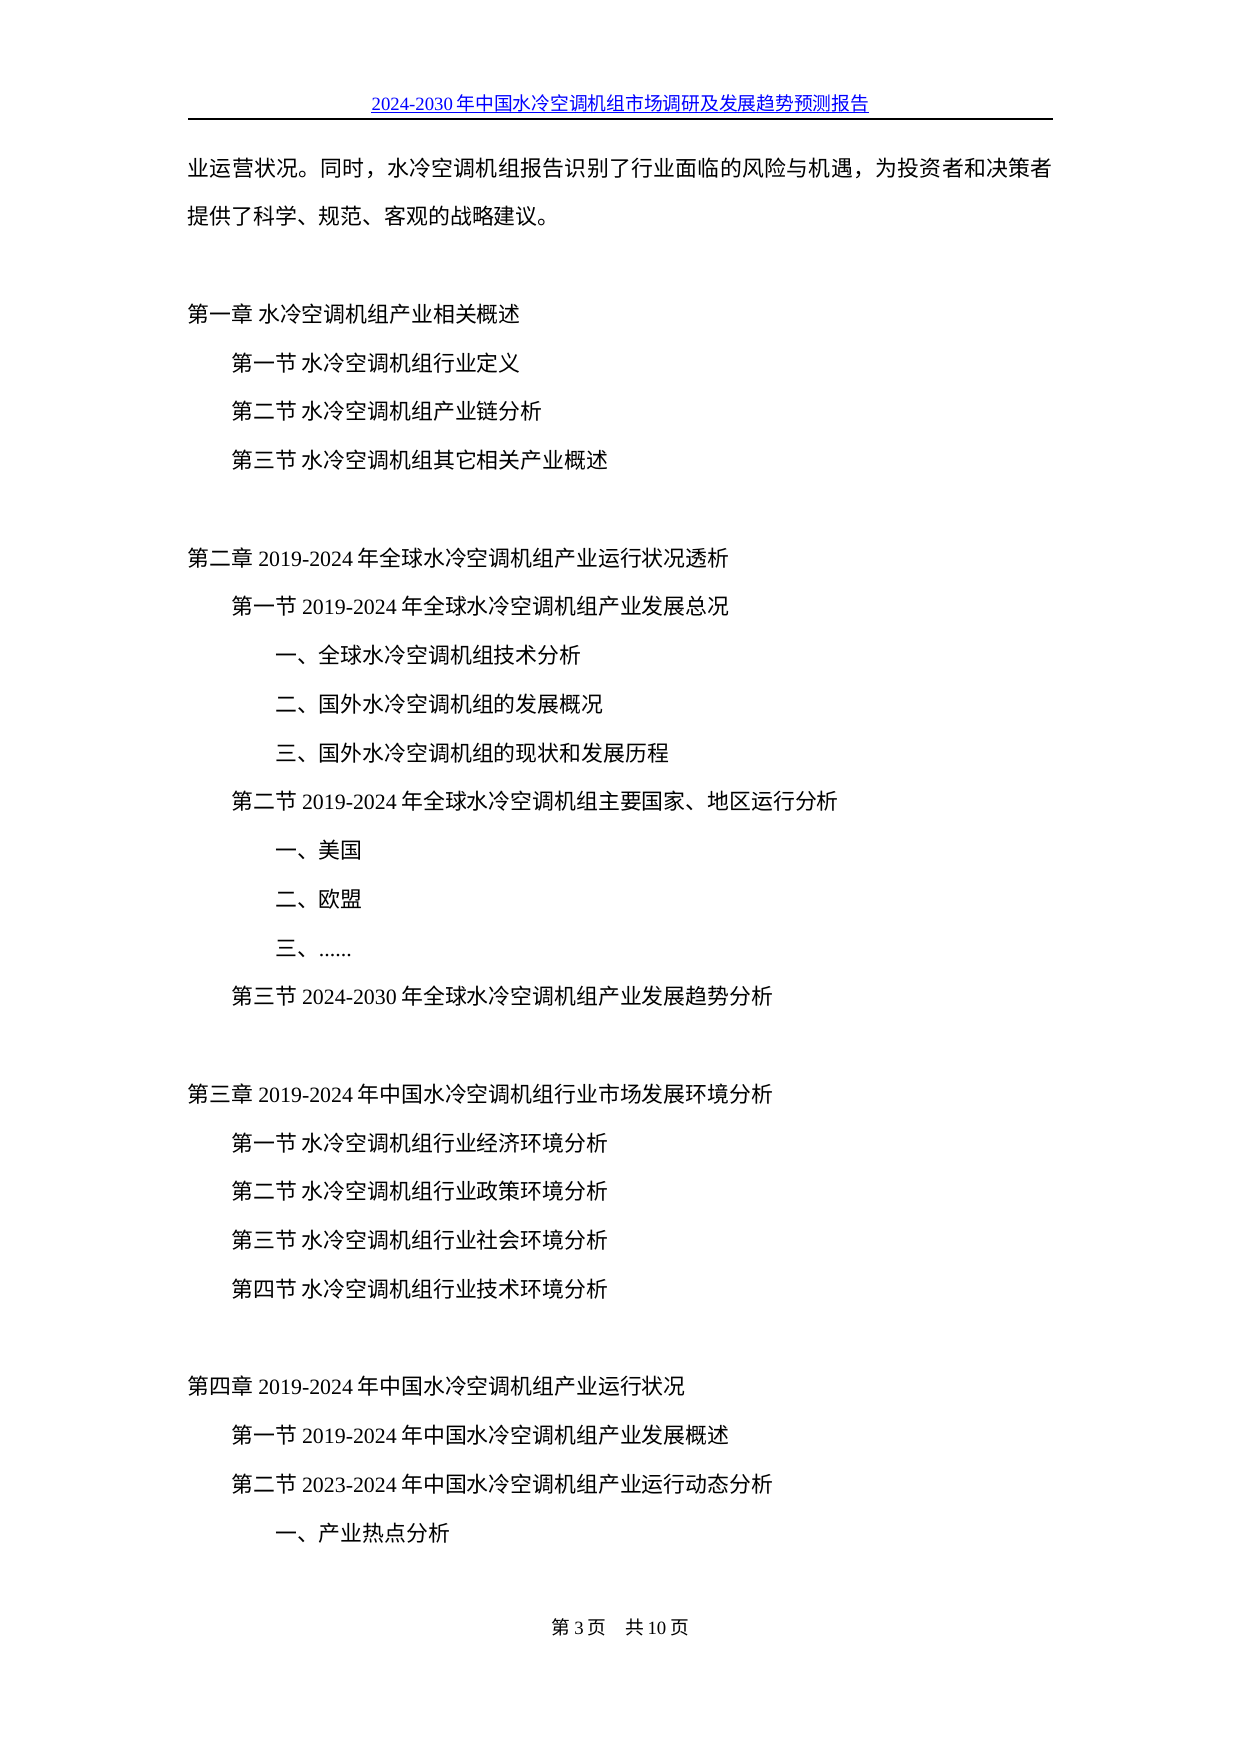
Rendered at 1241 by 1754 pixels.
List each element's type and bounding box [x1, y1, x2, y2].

text [187, 150, 1053, 1548]
